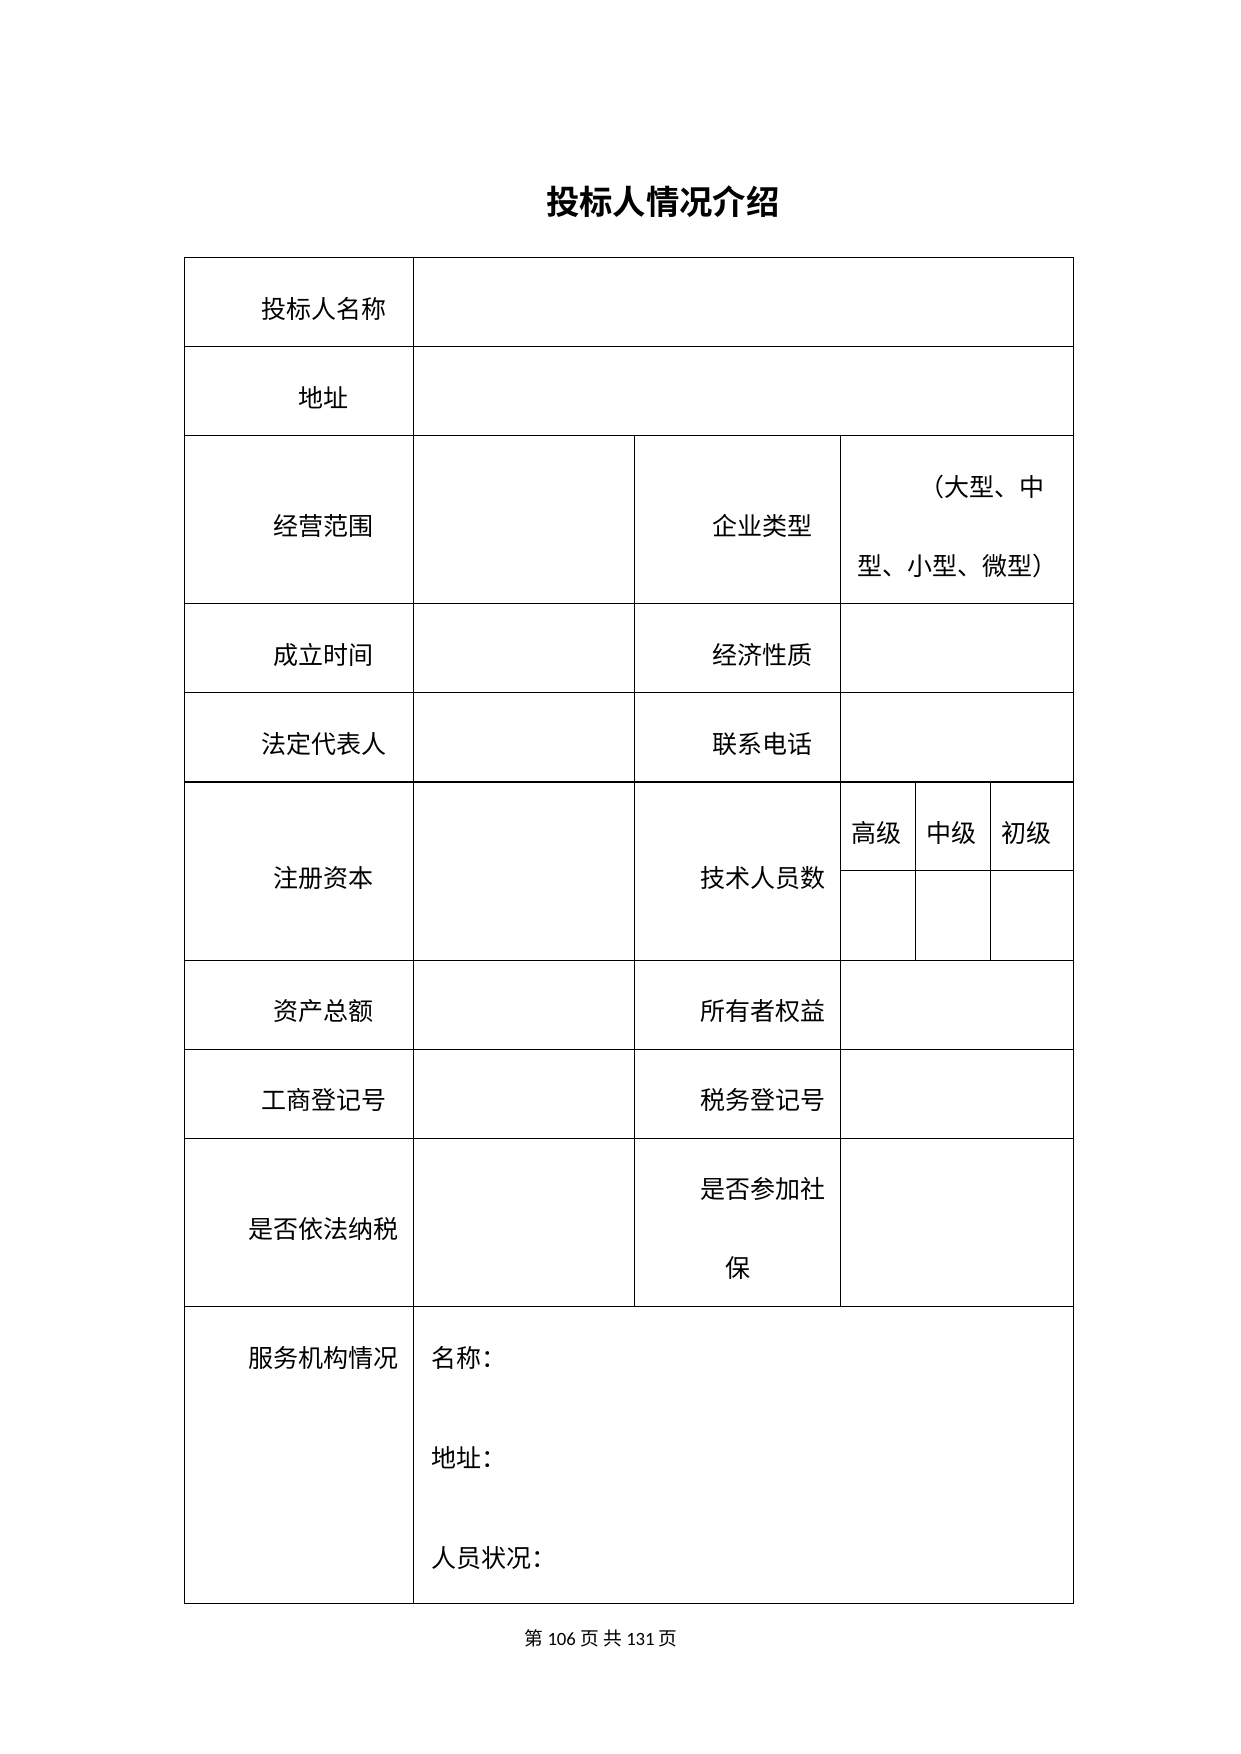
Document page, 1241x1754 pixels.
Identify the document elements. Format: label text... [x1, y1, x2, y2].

text 投标人情况介绍 [165, 167, 1093, 233]
table_cell [414, 1050, 634, 1138]
table_cell 是否依法纳税 [185, 1139, 413, 1306]
table_cell 联系电话 [635, 693, 840, 781]
table_cell 注册资本 [185, 783, 413, 959]
table_cell 技术人员数 [635, 783, 840, 959]
table_cell [414, 961, 634, 1048]
table_cell 地址 [185, 347, 413, 435]
table_cell （大型、中型、小型、微型） [841, 436, 1073, 603]
table_cell 是否参加社保 [635, 1139, 840, 1306]
table_cell [841, 604, 1073, 692]
table_header 投标人名称 [185, 258, 413, 346]
table_cell [916, 871, 990, 959]
table_cell 法定代表人 [185, 693, 413, 781]
table_cell [841, 1050, 1073, 1138]
table_header [414, 258, 1073, 346]
table_cell 服务机构情况 [185, 1307, 413, 1602]
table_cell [414, 1307, 1073, 1602]
table_cell 税务登记号 [635, 1050, 840, 1138]
table_cell 经济性质 [635, 604, 840, 692]
table_cell 初级 [991, 783, 1073, 870]
table_cell [841, 871, 915, 959]
table_cell [841, 1139, 1073, 1306]
table_cell 企业类型 [635, 436, 840, 603]
table_cell [841, 961, 1073, 1048]
table_cell 成立时间 [185, 604, 413, 692]
table_cell [841, 693, 1073, 781]
table_cell [414, 1139, 634, 1306]
table_cell 高级 [841, 783, 915, 870]
table_cell 经营范围 [185, 436, 413, 603]
table_cell [414, 783, 634, 959]
table_cell 中级 [916, 783, 990, 870]
table_cell [414, 347, 1073, 435]
table_cell [414, 693, 634, 781]
table_cell [991, 871, 1073, 959]
table_cell [414, 604, 634, 692]
table_cell 资产总额 [185, 961, 413, 1048]
table_cell 工商登记号 [185, 1050, 413, 1138]
table_cell [414, 436, 634, 603]
table_cell 所有者权益 [635, 961, 840, 1048]
